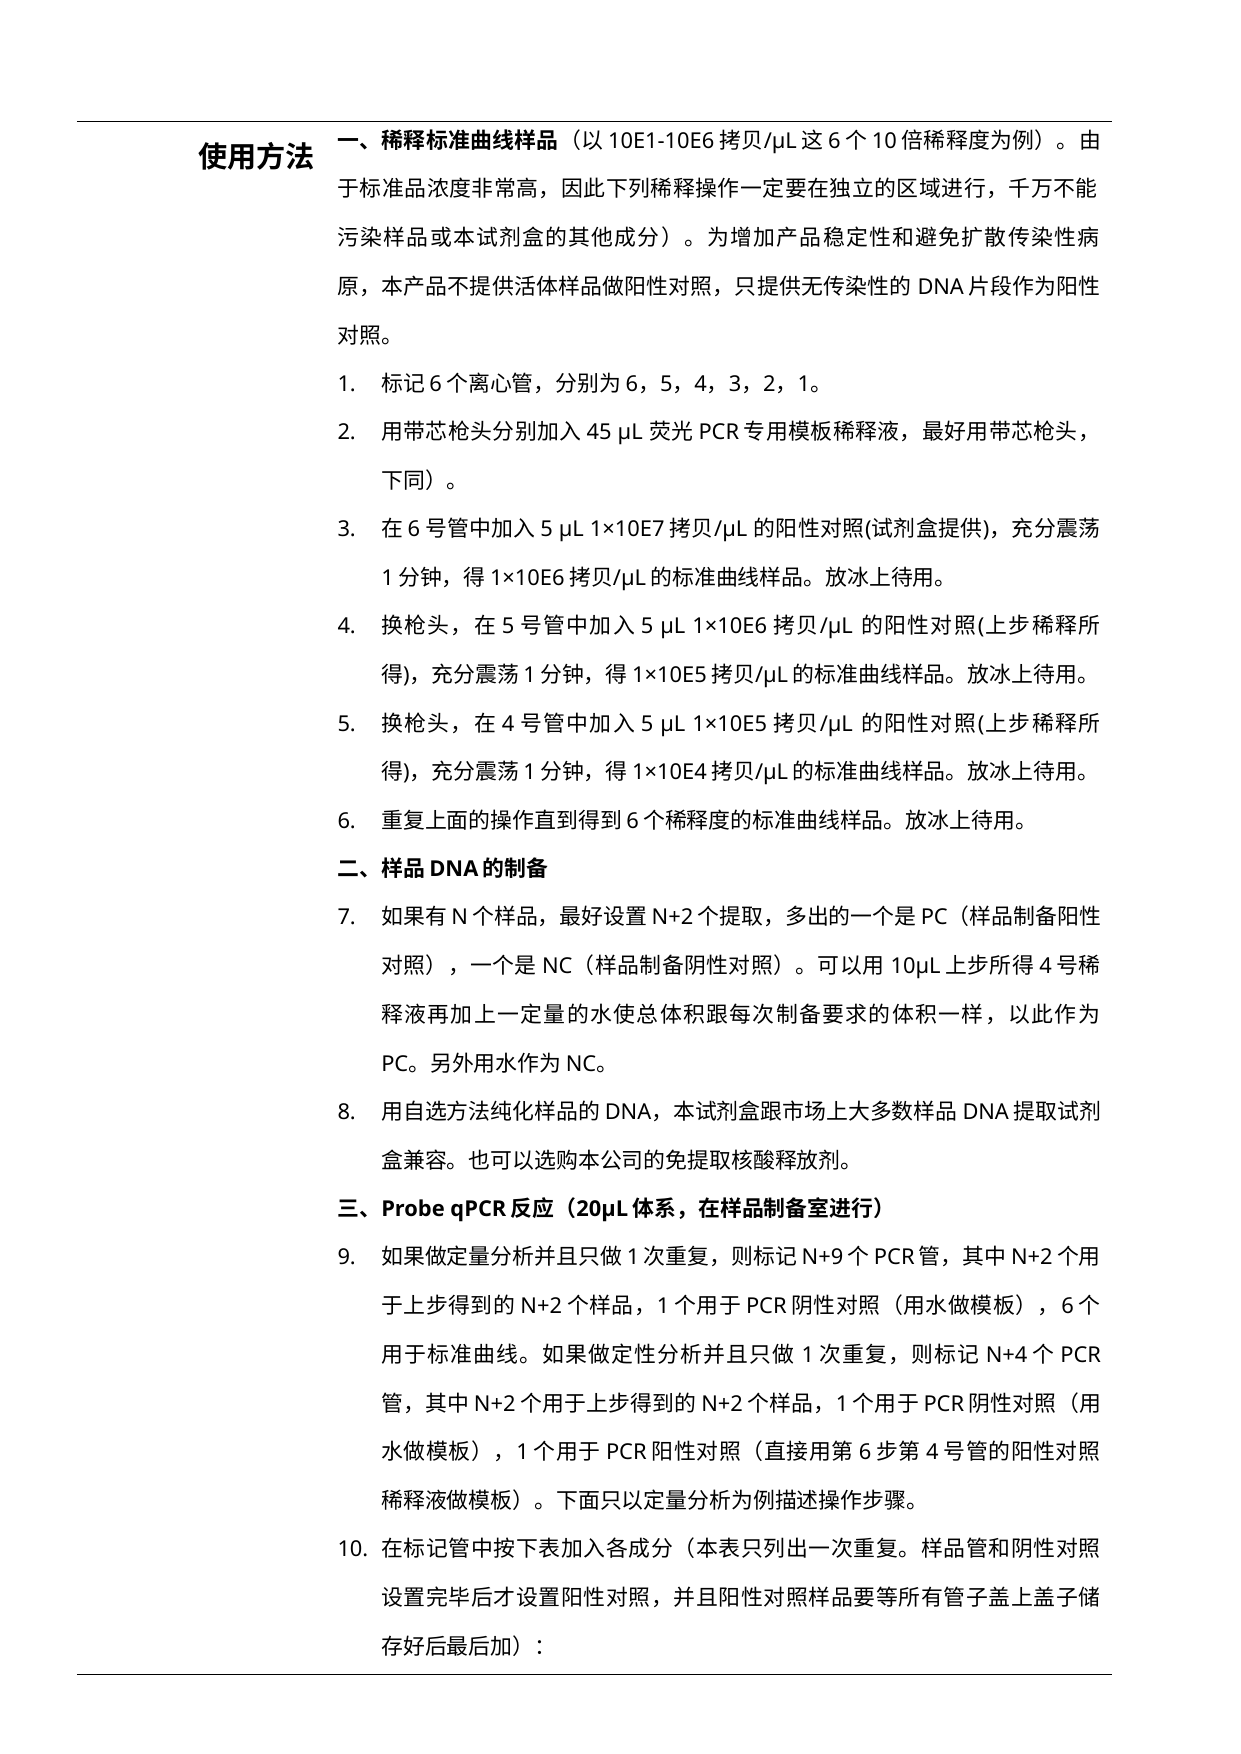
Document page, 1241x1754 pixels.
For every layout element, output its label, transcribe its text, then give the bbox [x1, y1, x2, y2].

table_cell 使用方法 [77, 122, 326, 1673]
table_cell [326, 122, 1112, 1673]
